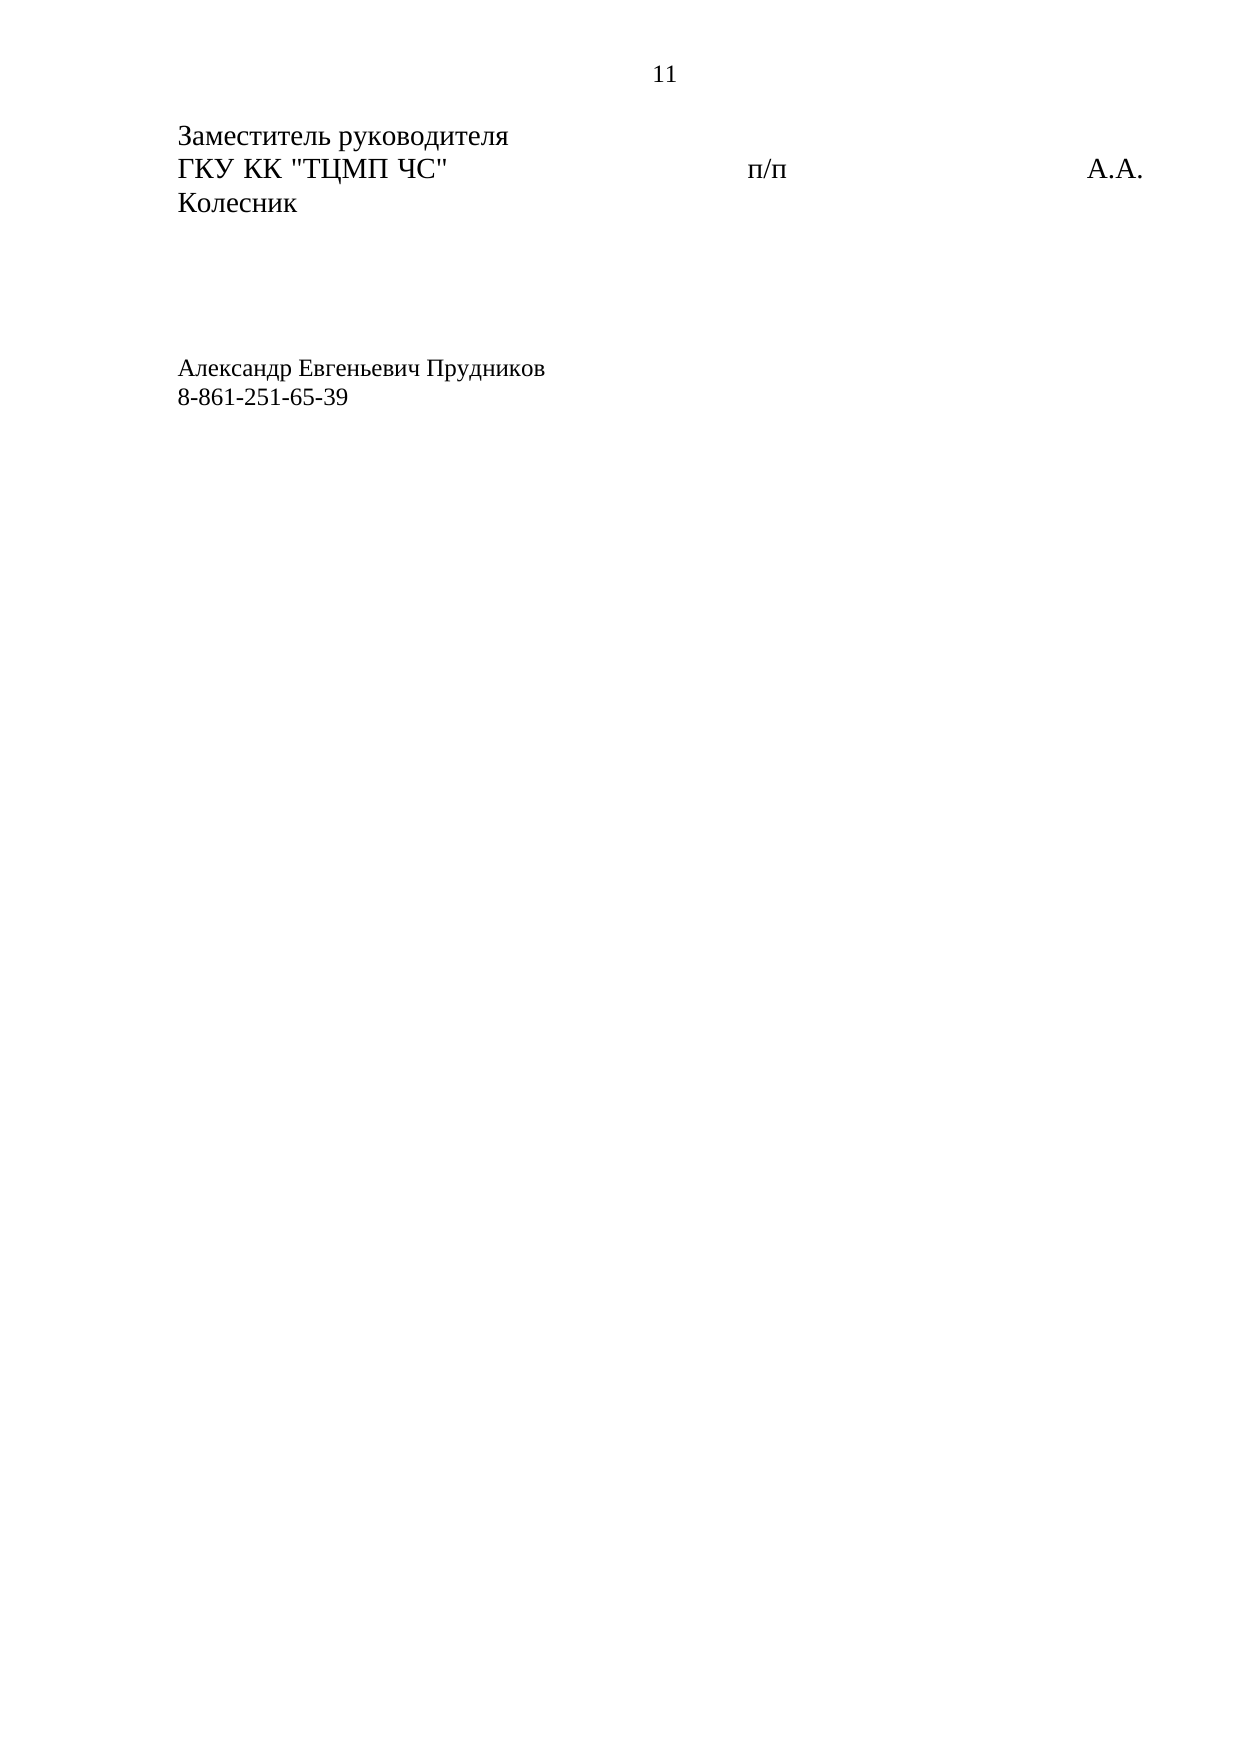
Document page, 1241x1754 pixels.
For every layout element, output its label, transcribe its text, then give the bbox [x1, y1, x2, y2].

text Заместитель руководителя [177, 118, 1152, 152]
text 8-861-251-65-39 [177, 382, 1152, 410]
text ГКУ КК "ТЦМП ЧС" п/п А.А. Колесник [177, 152, 1152, 219]
text Александр Евгеньевич Прудников [177, 353, 1152, 382]
